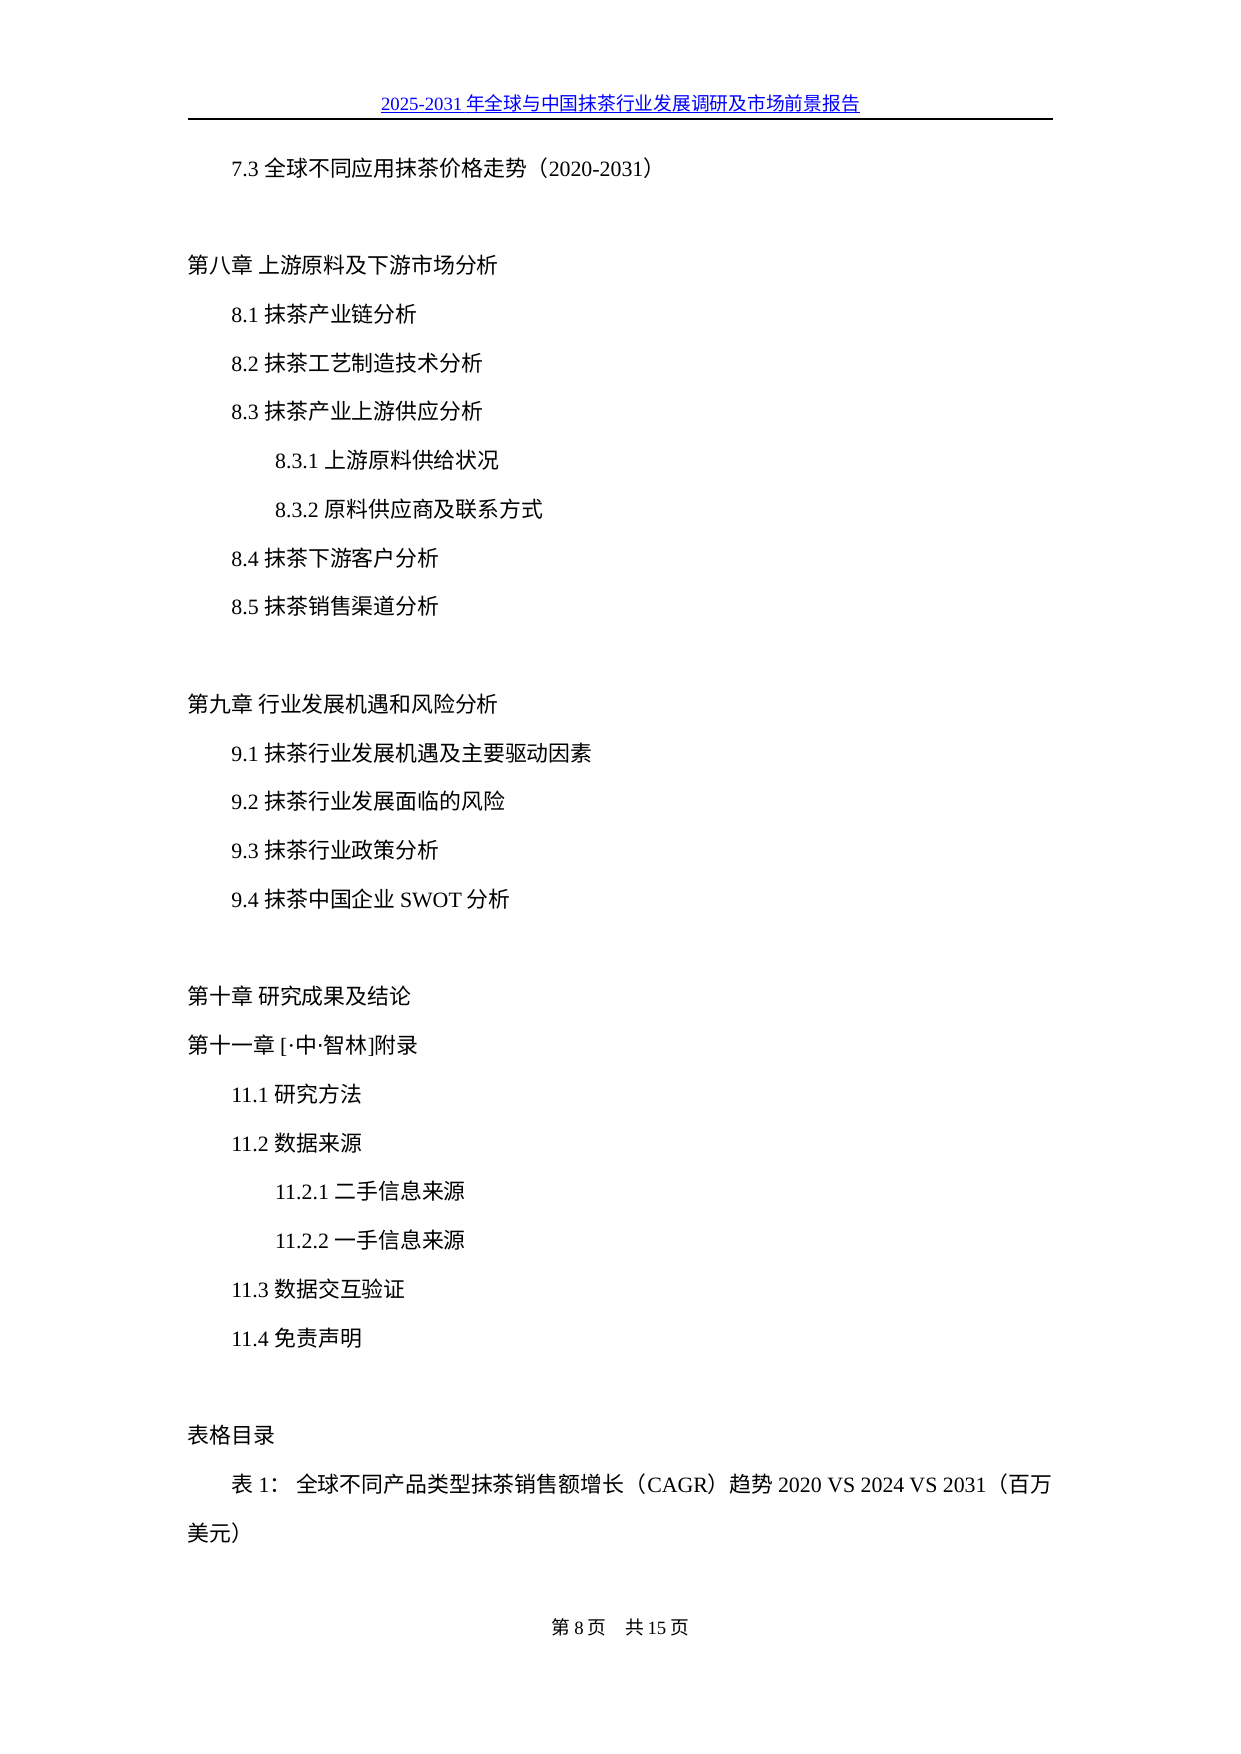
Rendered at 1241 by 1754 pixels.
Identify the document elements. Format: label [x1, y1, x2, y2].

text [187, 150, 1053, 1548]
